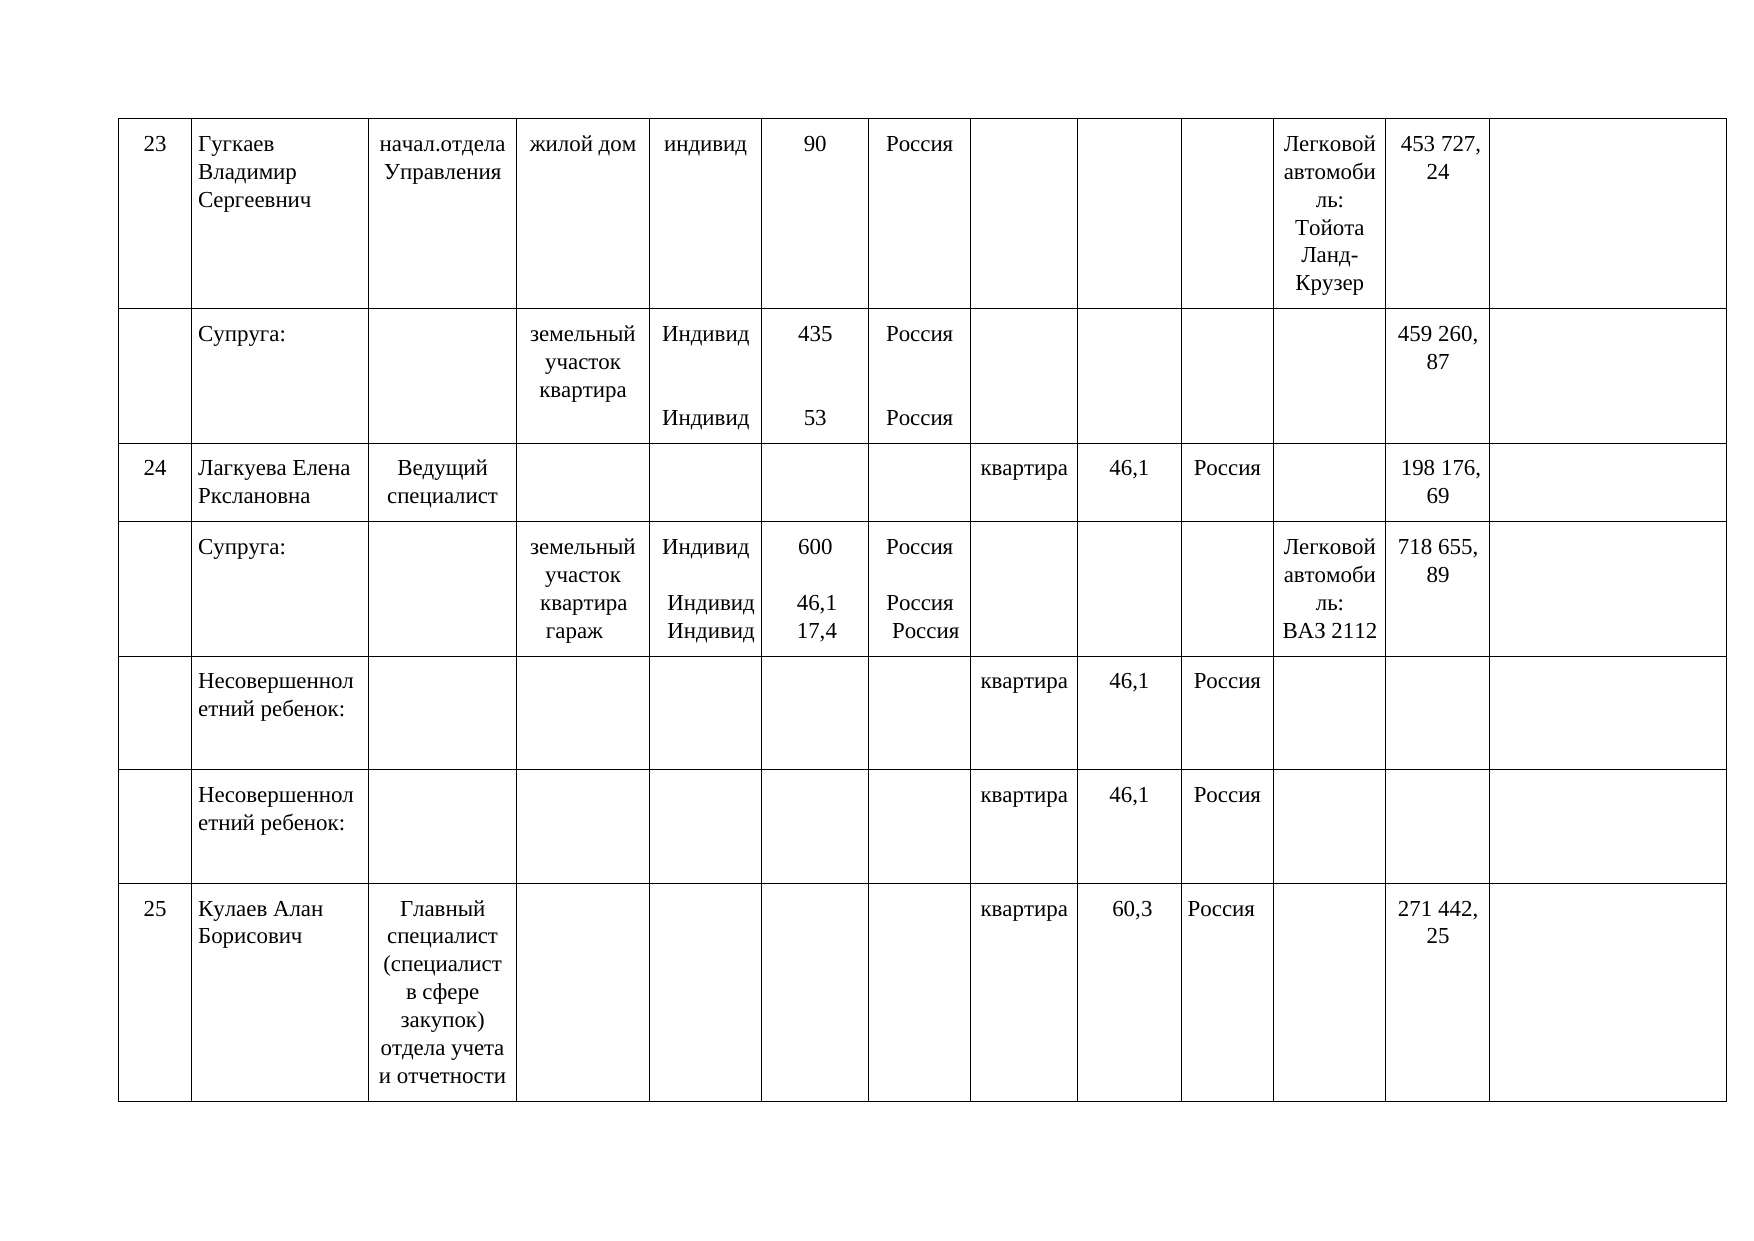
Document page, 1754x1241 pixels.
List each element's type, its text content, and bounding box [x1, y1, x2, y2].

table_cell [517, 657, 649, 769]
table_cell [517, 884, 649, 1101]
table_cell Легковой автомобиль: ВАЗ 2112 [1274, 522, 1385, 656]
table_cell [1490, 657, 1726, 769]
table_cell Кулаев Алан Борисович [192, 884, 368, 1101]
table_cell [1490, 444, 1726, 521]
table_cell 271 442,25 [1386, 884, 1489, 1101]
table_cell [1182, 309, 1273, 443]
table_cell Индивид Индивид [650, 309, 761, 443]
table_cell [1490, 884, 1726, 1101]
table_cell [762, 657, 868, 769]
table_cell 46,1 [1078, 770, 1181, 883]
table_cell [369, 657, 516, 769]
table_cell [1274, 309, 1385, 443]
table_cell 435 53 [762, 309, 868, 443]
table_cell [369, 770, 516, 883]
table_cell Супруга: [192, 309, 368, 443]
table_cell жилой дом [517, 119, 649, 308]
table_cell [1274, 444, 1385, 521]
table_cell Россия [1182, 444, 1273, 521]
table_cell [1078, 119, 1181, 308]
table_cell [369, 309, 516, 443]
table_cell Россия [869, 119, 970, 308]
table_cell [1182, 119, 1273, 308]
table_cell [1490, 119, 1726, 308]
table_cell [869, 657, 970, 769]
table_cell [1078, 309, 1181, 443]
table_cell 25 [119, 884, 191, 1101]
table_cell [971, 119, 1077, 308]
table_cell [119, 522, 191, 656]
table_cell земельный участок квартира [517, 309, 649, 443]
table_cell [517, 444, 649, 521]
table_cell [869, 884, 970, 1101]
table_cell [369, 522, 516, 656]
table_cell [971, 309, 1077, 443]
table_cell [1182, 522, 1273, 656]
table_cell 23 [119, 119, 191, 308]
table_cell 459 260,87 [1386, 309, 1489, 443]
table_cell [119, 309, 191, 443]
table_cell [869, 770, 970, 883]
table_cell [1386, 657, 1489, 769]
table_cell индивид [650, 119, 761, 308]
table_cell 46,1 [1078, 657, 1181, 769]
table_cell [762, 770, 868, 883]
table_cell [762, 444, 868, 521]
table_cell [119, 657, 191, 769]
table_cell Несовершеннолетний ребенок: [192, 770, 368, 883]
table_cell [1490, 522, 1726, 656]
table_cell Гугкаев Владимир Сергеевнич [192, 119, 368, 308]
table_cell 718 655,89 [1386, 522, 1489, 656]
table_cell [650, 770, 761, 883]
table_cell квартира [971, 770, 1077, 883]
table_cell 453 727,24 [1386, 119, 1489, 308]
table_cell [1274, 884, 1385, 1101]
table_cell Россия [1182, 884, 1273, 1101]
table_cell Россия [1182, 770, 1273, 883]
table_cell [1274, 657, 1385, 769]
table_cell Россия [1182, 657, 1273, 769]
table_cell [1490, 309, 1726, 443]
table_cell 24 [119, 444, 191, 521]
table_cell начал.отдела Управления [369, 119, 516, 308]
table_cell 198 176,69 [1386, 444, 1489, 521]
table_cell [1274, 770, 1385, 883]
table_cell квартира [971, 884, 1077, 1101]
table_cell [1078, 522, 1181, 656]
table_cell квартира [971, 444, 1077, 521]
table_cell Индивид Индивид Индивид [650, 522, 761, 656]
table_cell Супруга: [192, 522, 368, 656]
table_cell [1386, 770, 1489, 883]
table_cell Лагкуева Елена Ркслановна [192, 444, 368, 521]
table_cell земельный участок квартира гараж [517, 522, 649, 656]
table_cell [650, 884, 761, 1101]
table_cell [517, 770, 649, 883]
table_cell Легковой автомобиль: Тойота Ланд-Крузер [1274, 119, 1385, 308]
table_cell [650, 444, 761, 521]
table_cell Россия Россия [869, 309, 970, 443]
table_cell 90 [762, 119, 868, 308]
table_cell Ведущий специалист [369, 444, 516, 521]
table_cell [1490, 770, 1726, 883]
table_cell [971, 522, 1077, 656]
table_cell 600 46,1 17,4 [762, 522, 868, 656]
table_cell Россия Россия Россия [869, 522, 970, 656]
table_cell [869, 444, 970, 521]
table_cell [762, 884, 868, 1101]
table_cell Главный специалист (специалист в сфере закупок) отдела учета и отчетности [369, 884, 516, 1101]
table_cell 46,1 [1078, 444, 1181, 521]
table_cell Несовершеннолетний ребенок: [192, 657, 368, 769]
table_cell квартира [971, 657, 1077, 769]
table_cell [650, 657, 761, 769]
table_cell [119, 770, 191, 883]
table_cell 60,3 [1078, 884, 1181, 1101]
